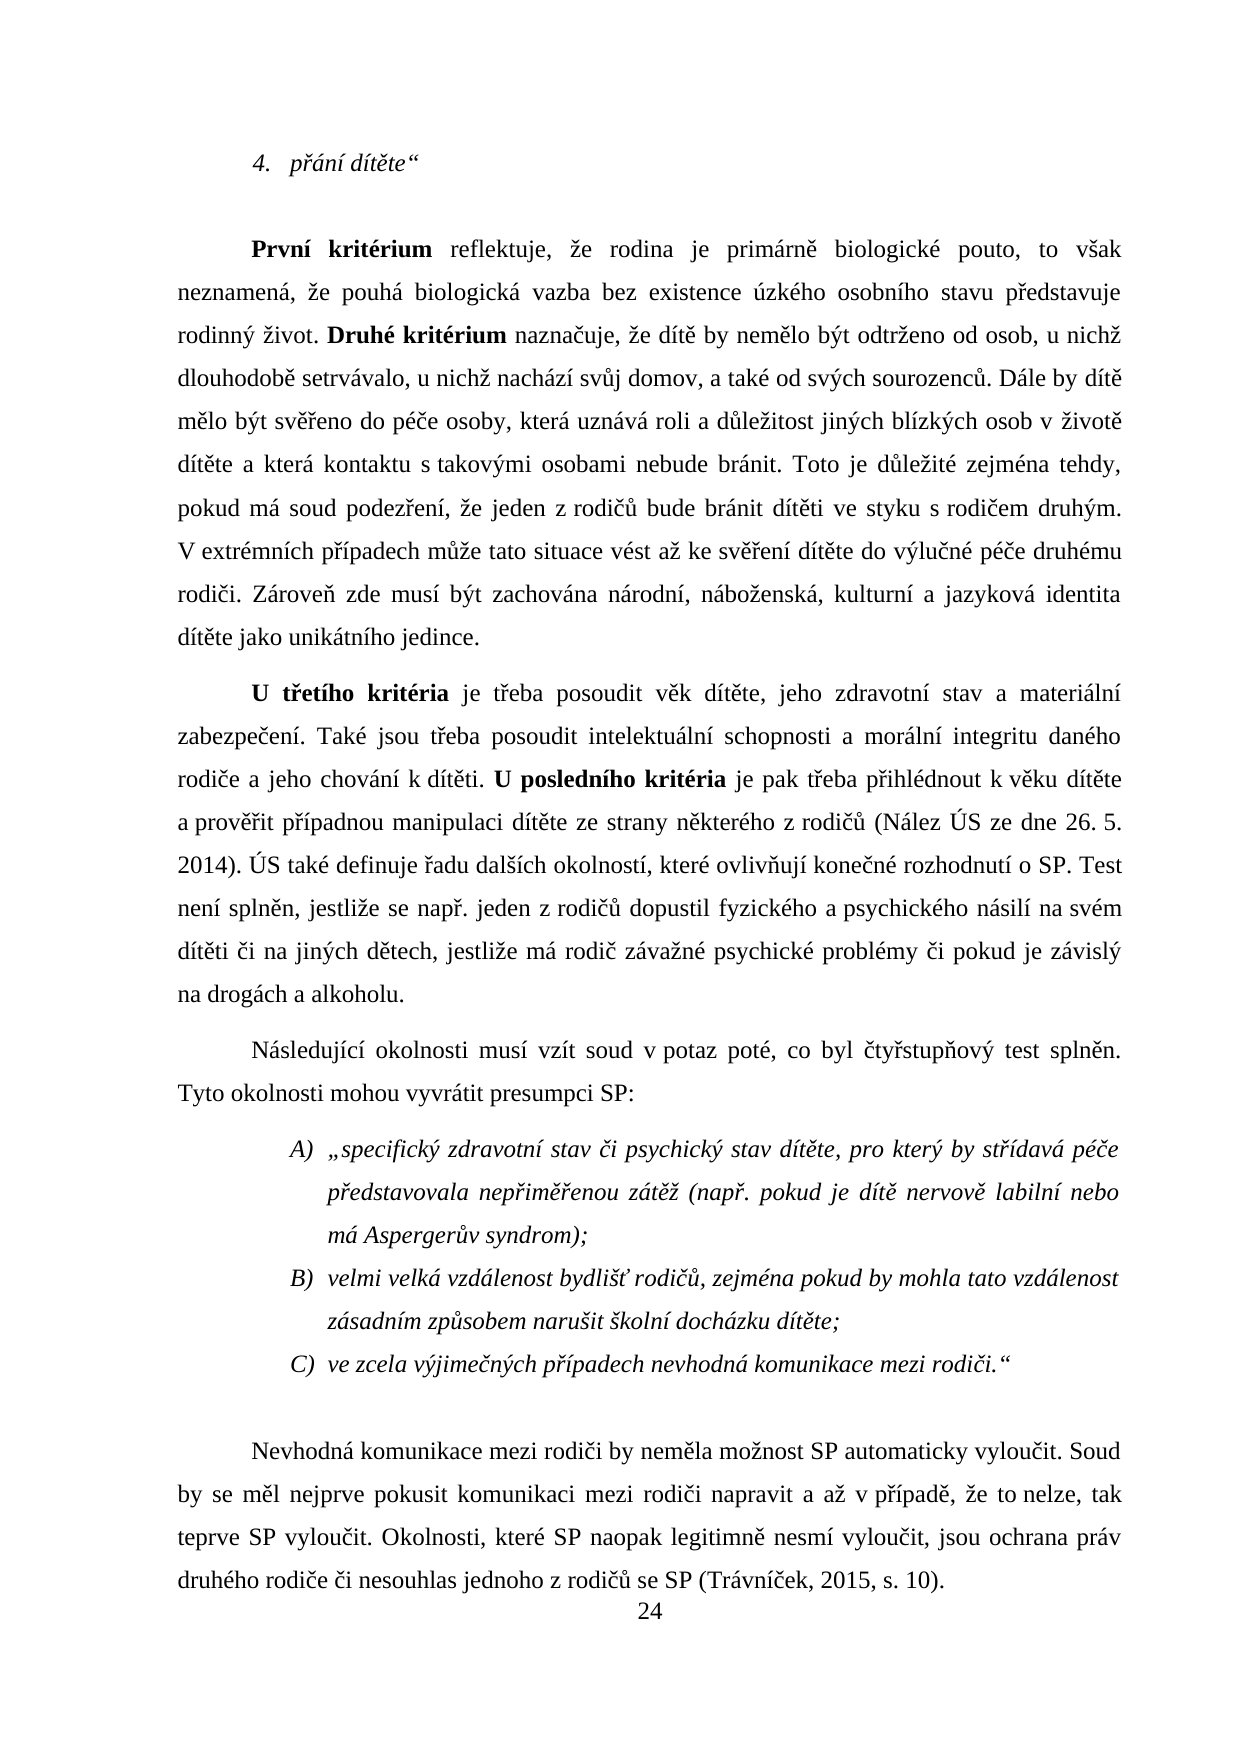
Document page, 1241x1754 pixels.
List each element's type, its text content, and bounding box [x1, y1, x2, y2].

text První kritérium reflektuje, že rodina je primárně biologické pouto, to však neznamená, že pouhá biologická vazba bez existence úzkého osobního stavu představuje rodinný život. Druhé kritérium naznačuje, že dítě by nemělo být odtrženo od osob, u nichž dlouhodobě setrvávalo, u nichž nachází svůj domov, a také od svých sourozenců. Dále by dítě mělo být svěřeno do péče osoby, která uznává roli a důležitost jiných blízkých osob v životě dítěte a která kontaktu s takovými osobami nebude bránit. Toto je důležité zejména tehdy, pokud má soud podezření, že jeden z rodičů bude bránit dítěti ve styku s rodičem druhým. V extrémních případech může tato situace vést až ke svěření dítěte do výlučné péče druhému rodiči. Zároveň zde musí být zachována národní, náboženská, kulturní a jazyková identita dítěte jako unikátního jedince. [177, 234, 1122, 651]
text U třetího kritéria je třeba posoudit věk dítěte, jeho zdravotní stav a materiální zabezpečení. Také jsou třeba posoudit intelektuální schopnosti a morální integritu daného rodiče a jeho chování k dítěti. U posledního kritéria je pak třeba přihlédnout k věku dítěte a prověřit případnou manipulaci dítěte ze strany některého z rodičů (Nález ÚS ze dne 26. 5. 2014). ÚS také definuje řadu dalších okolností, které ovlivňují konečné rozhodnutí o SP. Test není splněn, jestliže se např. jeden z rodičů dopustil fyzického a psychického násilí na svém dítěti či na jiných dětech, jestliže má rodič závažné psychické problémy či pokud je závislý na drogách a alkoholu. [177, 678, 1122, 1008]
list ve zcela výjimečných případech nevhodná komunikace mezi rodiči.“ [290, 1349, 1122, 1378]
list přání dítěte“ [252, 148, 1122, 176]
text Následující okolnosti musí vzít soud v potaz poté, co byl čtyřstupňový test splněn. Tyto okolnosti mohou vyvrátit presumpci SP: [177, 1035, 1122, 1107]
text Nevhodná komunikace mezi rodiči by neměla možnost SP automaticky vyloučit. Soud by se měl nejprve pokusit komunikaci mezi rodiči napravit a až v případě, že to nelze, tak teprve SP vyloučit. Okolnosti, které SP naopak legitimně nesmí vyloučit, jsou ochrana práv druhého rodiče či nesouhlas jednoho z rodičů se SP (Trávníček, 2015, s. 10). [177, 1436, 1122, 1594]
list velmi velká vzdálenost bydlišť rodičů, zejména pokud by mohla tato vzdálenost zásadním způsobem narušit školní docházku dítěte; [290, 1263, 1122, 1335]
list „specifický zdravotní stav či psychický stav dítěte, pro který by střídavá péče představovala nepřiměřenou zátěž (např. pokud je dítě nervově labilní nebo má Aspergerův syndrom); [290, 1134, 1122, 1249]
